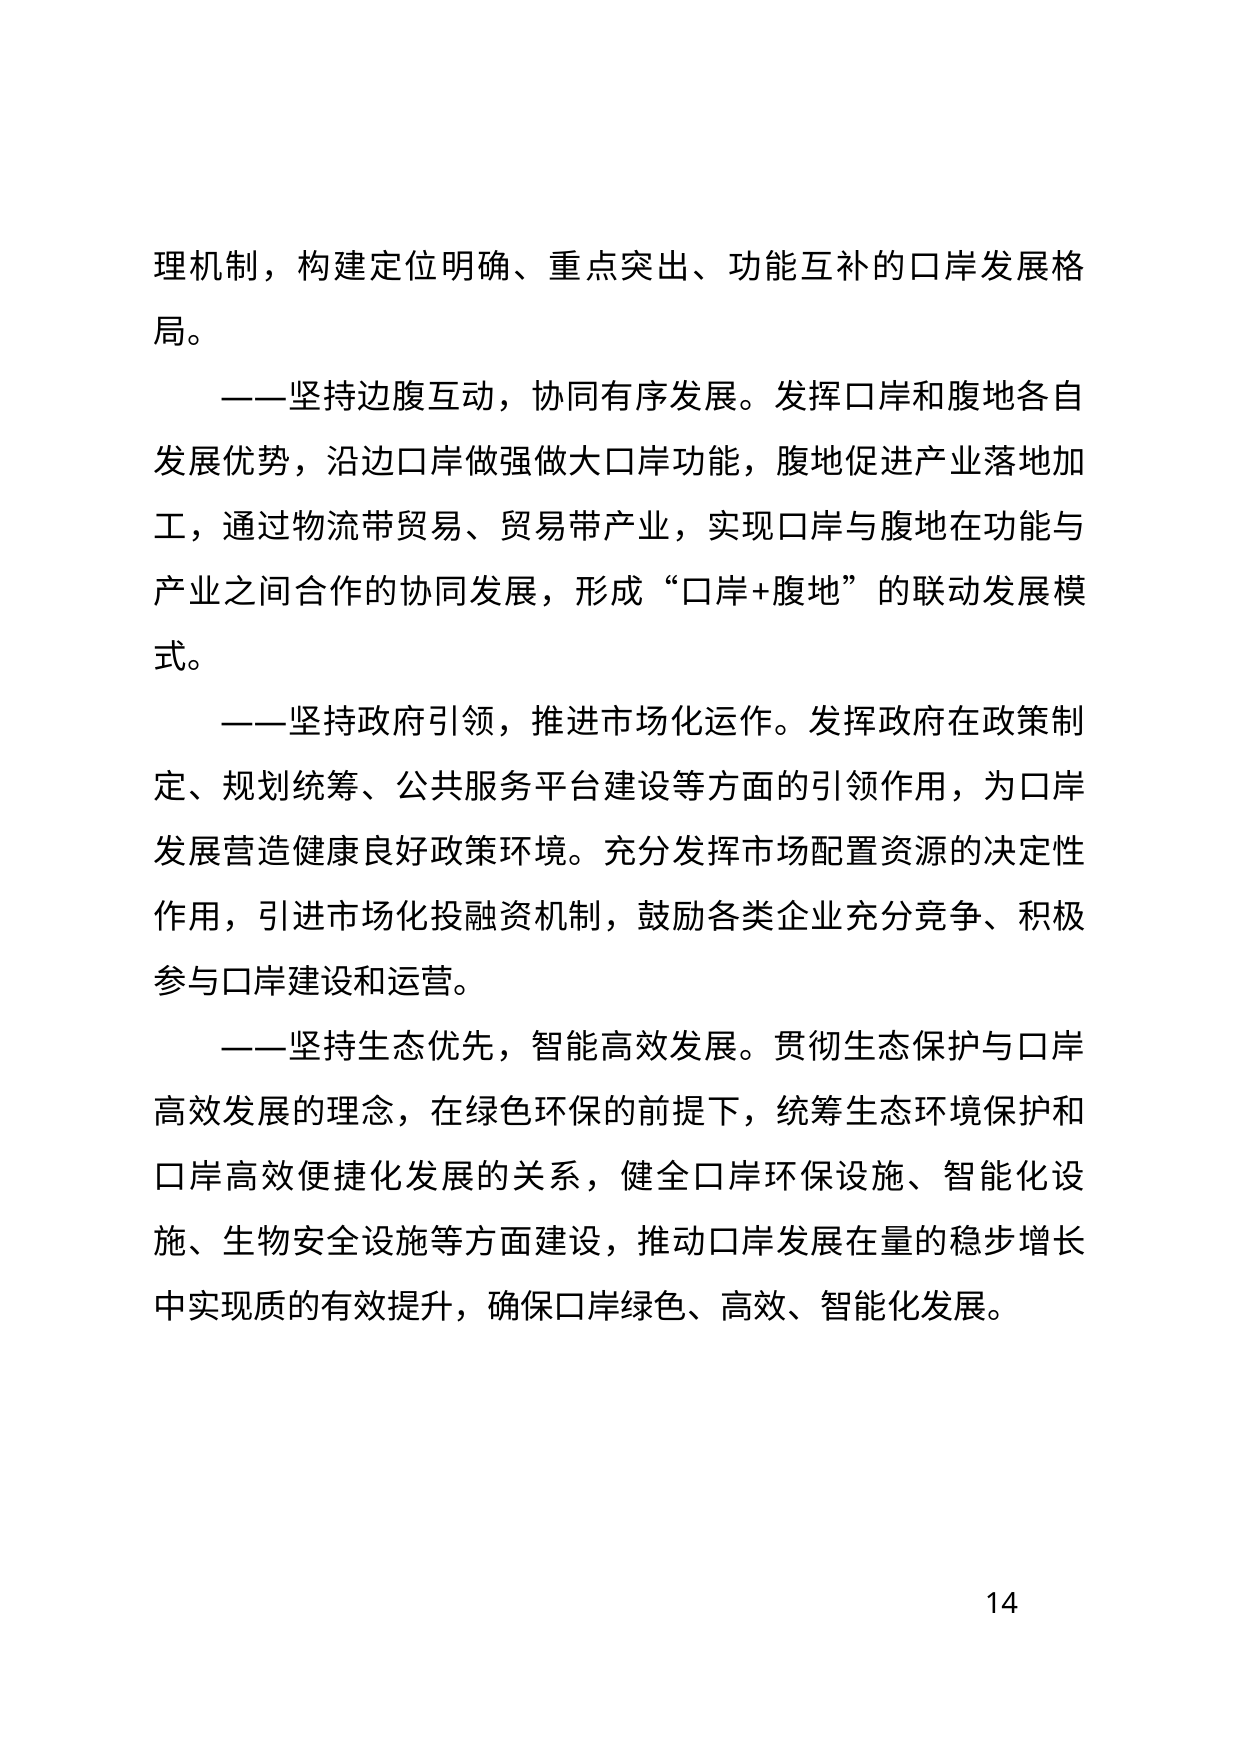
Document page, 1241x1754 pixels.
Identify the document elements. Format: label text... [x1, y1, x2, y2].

text ——坚持生态优先，智能高效发展。贯彻生态保护与口岸高效发展的理念，在绿色环保的前提下，统筹生态环境保护和口岸高效便捷化发展的关系，健全口岸环保设施、智能化设施、生物安全设施等方面建设，推动口岸发展在量的稳步增长中实现质的有效提升，确保口岸绿色、高效、智能化发展。 [153, 1011, 1087, 1336]
text ——坚持边腹互动，协同有序发展。发挥口岸和腹地各自发展优势，沿边口岸做强做大口岸功能，腹地促进产业落地加工，通过物流带贸易、贸易带产业，实现口岸与腹地在功能与产业之间合作的协同发展，形成“口岸+腹地”的联动发展模式。 [153, 361, 1087, 686]
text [153, 231, 1087, 361]
text ——坚持政府引领，推进市场化运作。发挥政府在政策制定、规划统筹、公共服务平台建设等方面的引领作用，为口岸发展营造健康良好政策环境。充分发挥市场配置资源的决定性作用，引进市场化投融资机制，鼓励各类企业充分竞争、积极参与口岸建设和运营。 [153, 686, 1087, 1011]
